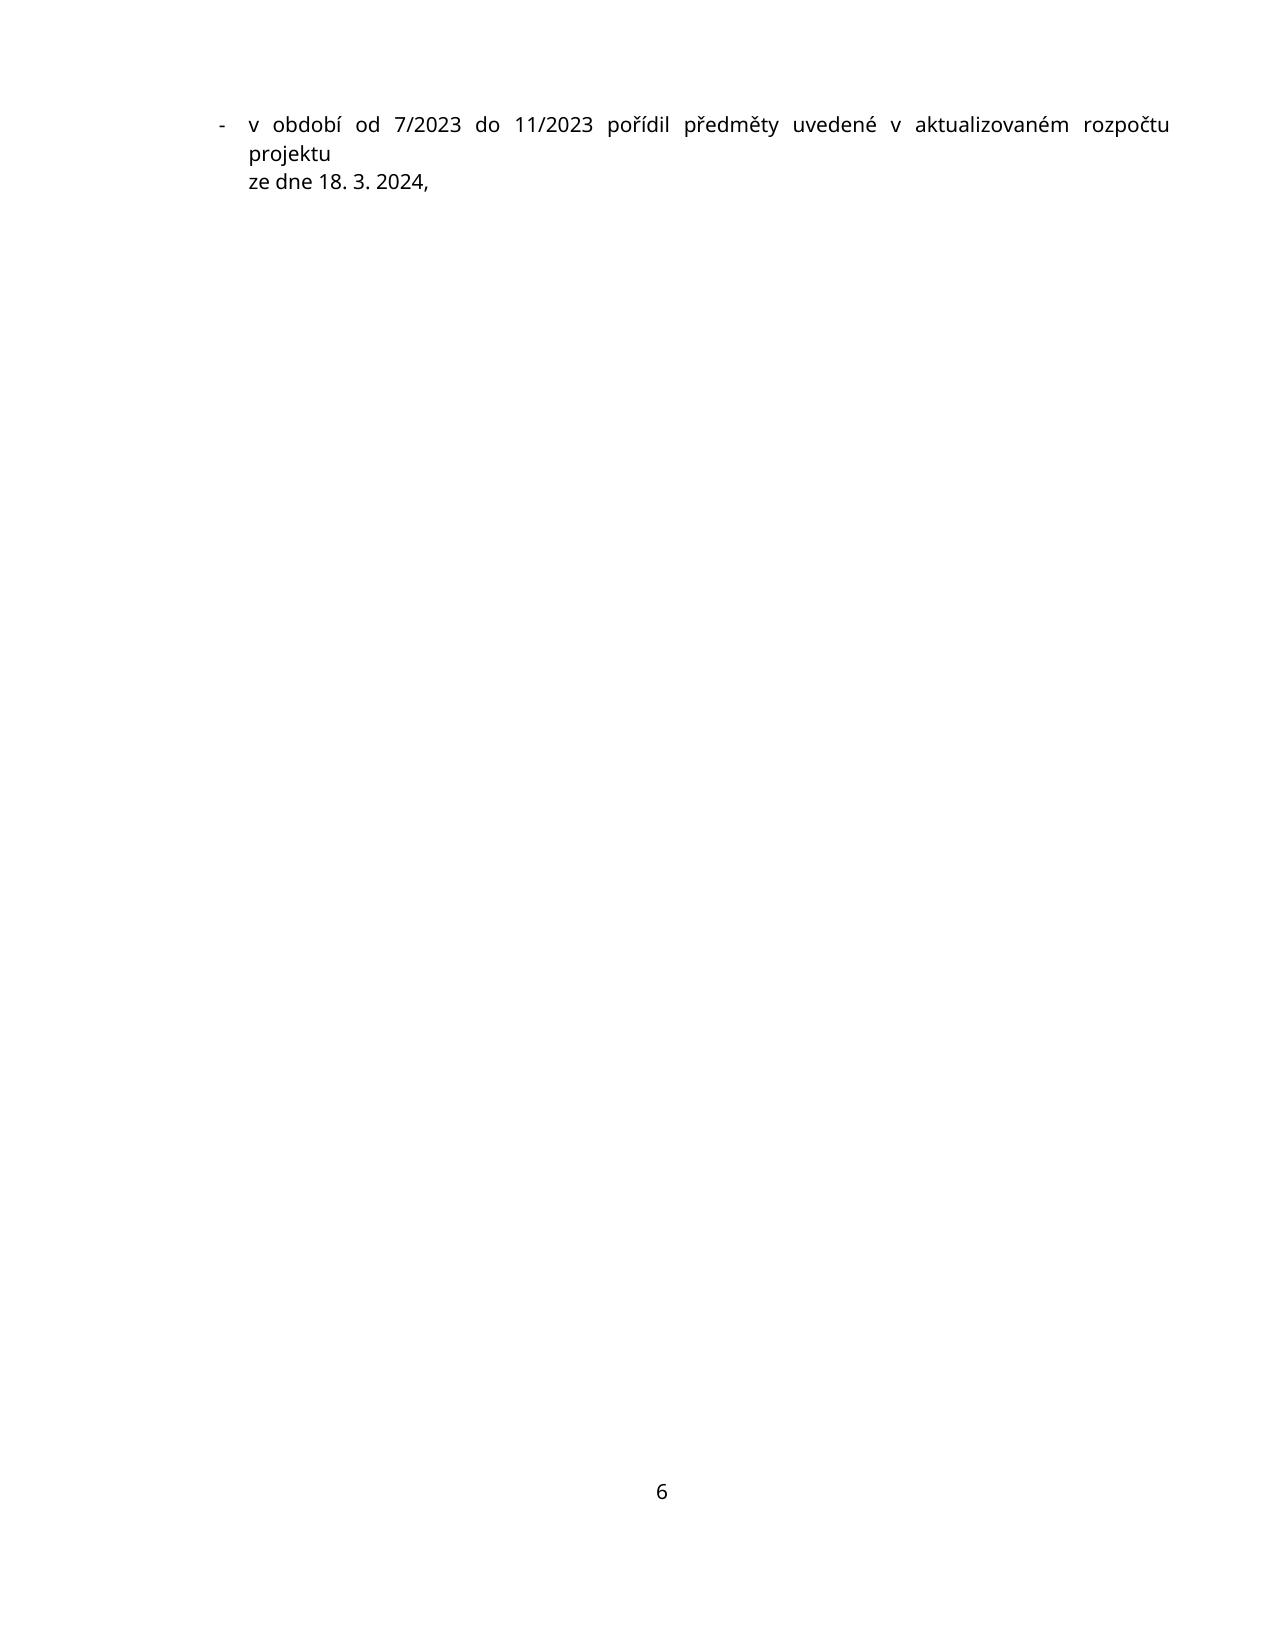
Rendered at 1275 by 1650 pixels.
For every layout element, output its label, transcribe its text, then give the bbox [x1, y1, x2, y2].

list v období od 7/2023 do 11/2023 pořídil předměty uvedené v aktualizovaném rozpočtu projektu [218, 110, 1171, 167]
text ze dne 18. 3. 2024, [248, 167, 1171, 196]
